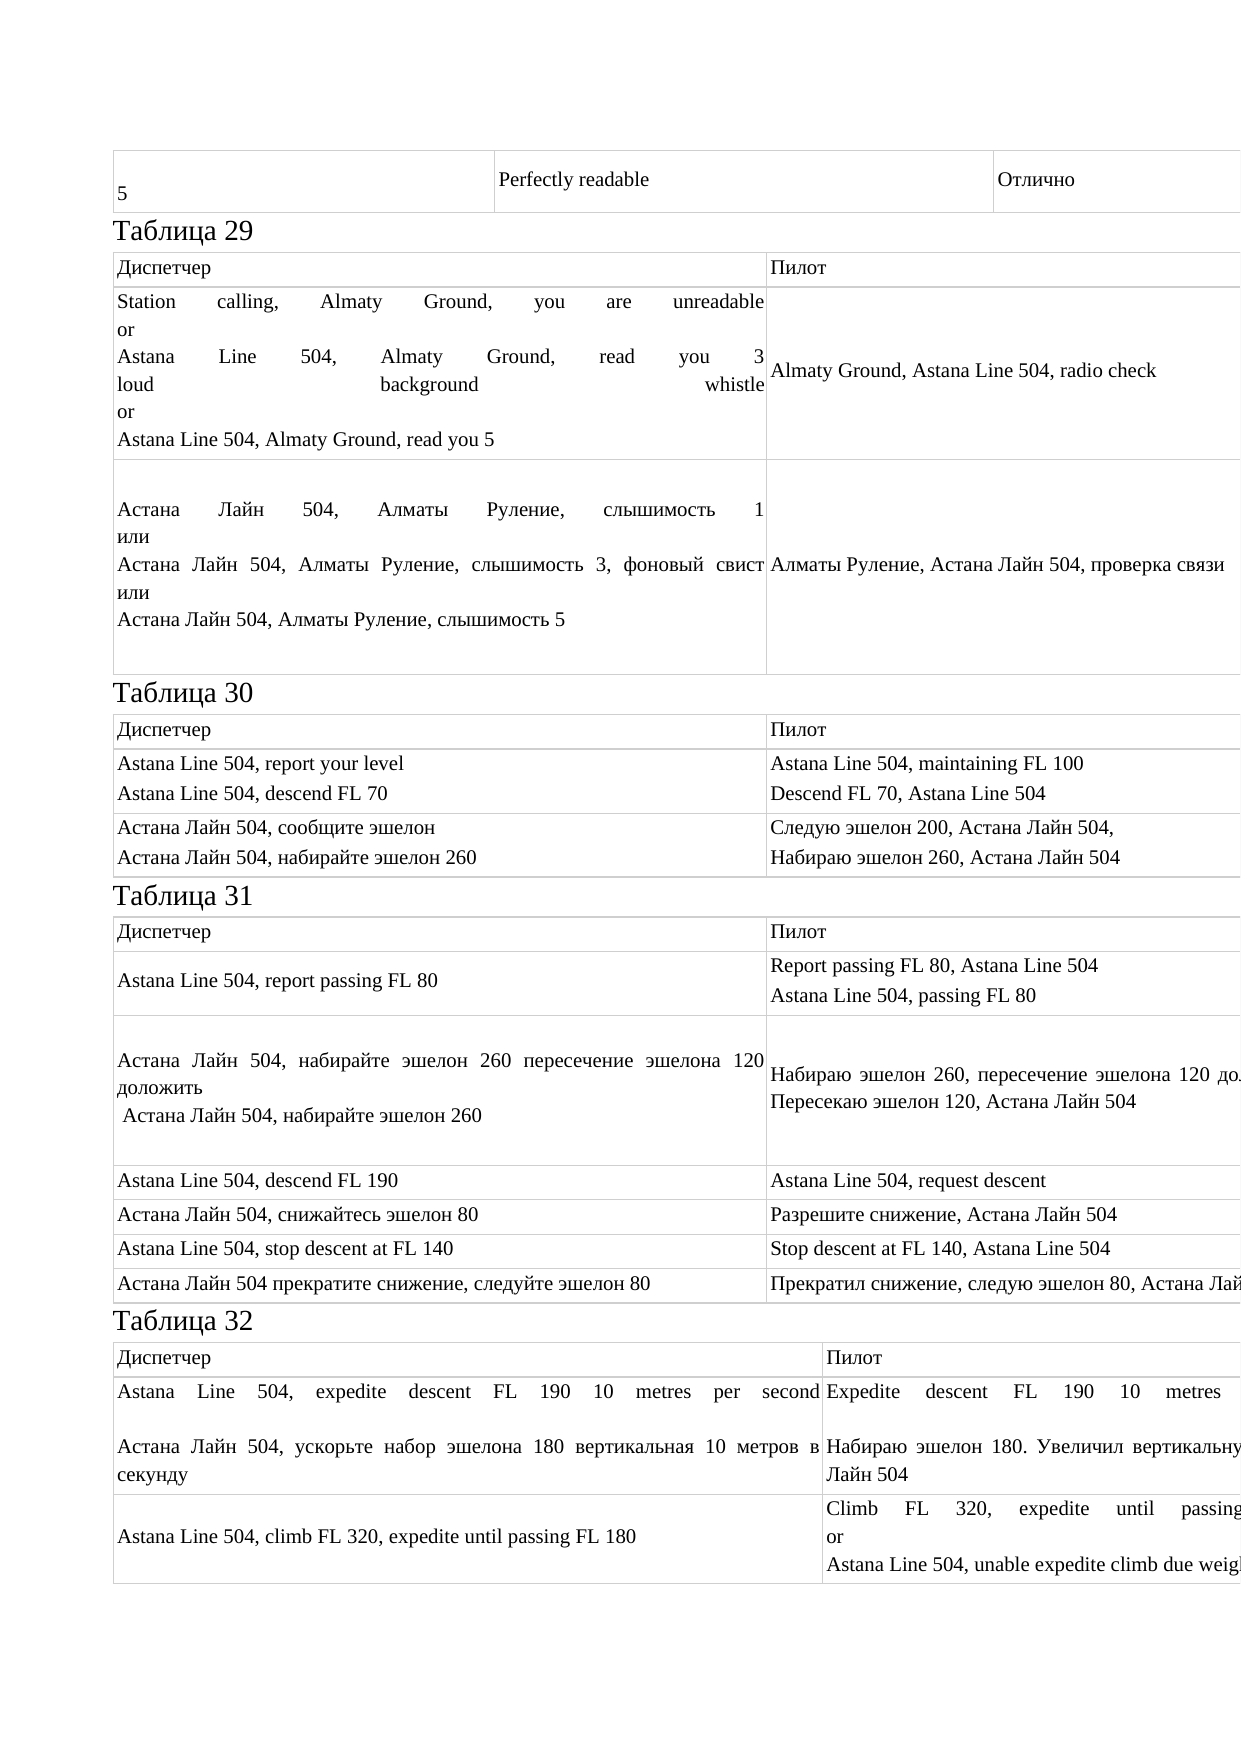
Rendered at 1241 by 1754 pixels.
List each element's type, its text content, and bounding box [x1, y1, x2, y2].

table_cell Stop descent at FL 140, Astana Line 504 [767, 1235, 1240, 1268]
table_header Диспетчер [114, 715, 766, 748]
table_cell Astana Line 504, climb FL 320, expedite until passing FL 180 [114, 1495, 822, 1583]
table_cell Station calling, Almaty Ground, you are unreadable or Astana Line 504, Almaty Ground, read you 3 loud background whistle or Astana Line 504, Almaty Ground, read you 5 [114, 288, 766, 458]
table_cell Набираю эшелон 260, пересечение эшелона 120 доложу, Астана Лайн 504 Пересекаю эшелон 120, Астана Лайн 504 [767, 1016, 1240, 1165]
table_cell Astana Line 504, report your level Astana Line 504, descend FL 70 [114, 750, 766, 812]
table_cell Следую эшелон 200, Астана Лайн 504, Набираю эшелон 260, Астана Лайн 504 [767, 814, 1240, 876]
text Таблица 32 [112, 1303, 1128, 1337]
table_cell Астана Лайн 504, сообщите эшелон Астана Лайн 504, набирайте эшелон 260 [114, 814, 766, 876]
table_cell Expedite descent FL 190 10 metres per second, Astana Line 504 Набираю эшелон 180. Увеличил вертикальную до 10 метров в секунду, Астана Лайн 504 [823, 1378, 1240, 1493]
table_header Диспетчер [114, 1343, 822, 1376]
table_cell Astana Line 504, expedite descent FL 190 10 metres per second Астана Лайн 504, ускорьте набор эшелона 180 вертикальная 10 метров в секунду [114, 1378, 822, 1493]
table_cell 1 2 3 4 5 [114, 151, 494, 212]
table_cell Astana Line 504, report passing FL 80 [114, 952, 766, 1015]
table_header Пилот [767, 253, 1240, 286]
table_cell Astana Line 504, maintaining FL 100 Descend FL 70, Astana Line 504 [767, 750, 1240, 812]
table_cell Астана Лайн 504, Алматы Руление, слышимость 1 или Астана Лайн 504, Алматы Руление, слышимость 3, фоновый свист или Астана Лайн 504, Алматы Руление, слышимость 5 [114, 460, 766, 674]
table_header Пилот [767, 715, 1240, 748]
table_cell Разрешите снижение, Астана Лайн 504 [767, 1200, 1240, 1233]
table_cell Astana Line 504, stop descent at FL 140 [114, 1235, 766, 1268]
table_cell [994, 151, 1240, 212]
table_cell Astana Line 504, request descent [767, 1166, 1240, 1199]
text Таблица 29 [112, 213, 1128, 247]
table_cell Астана Лайн 504 прекратите снижение, следуйте эшелон 80 [114, 1269, 766, 1302]
table_cell Climb FL 320, expedite until passing FL 180, Astana Line 504 or Astana Line 504, unable expedite climb due weight [823, 1495, 1240, 1583]
table_cell Астана Лайн 504, набирайте эшелон 260 пересечение эшелона 120 доложить Астана Лайн 504, набирайте эшелон 260 [114, 1016, 766, 1165]
table_cell Прекратил снижение, следую эшелон 80, Астана Лайн 504 [767, 1269, 1240, 1302]
table_cell Алматы Руление, Астана Лайн 504, проверка связи [767, 460, 1240, 674]
table_header Пилот [823, 1343, 1240, 1376]
table_cell Астана Лайн 504, снижайтесь эшелон 80 [114, 1200, 766, 1233]
table_header Диспетчер [114, 253, 766, 286]
text Таблица 30 [112, 675, 1128, 709]
table_cell Almaty Ground, Astana Line 504, radio check [767, 288, 1240, 458]
table_cell Report passing FL 80, Astana Line 504 Astana Line 504, passing FL 80 [767, 952, 1240, 1015]
table_header Диспетчер [114, 918, 766, 951]
table_cell Astana Line 504, descend FL 190 [114, 1166, 766, 1199]
text Таблица 31 [112, 878, 1128, 911]
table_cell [495, 151, 993, 212]
table_header Пилот [767, 918, 1240, 951]
